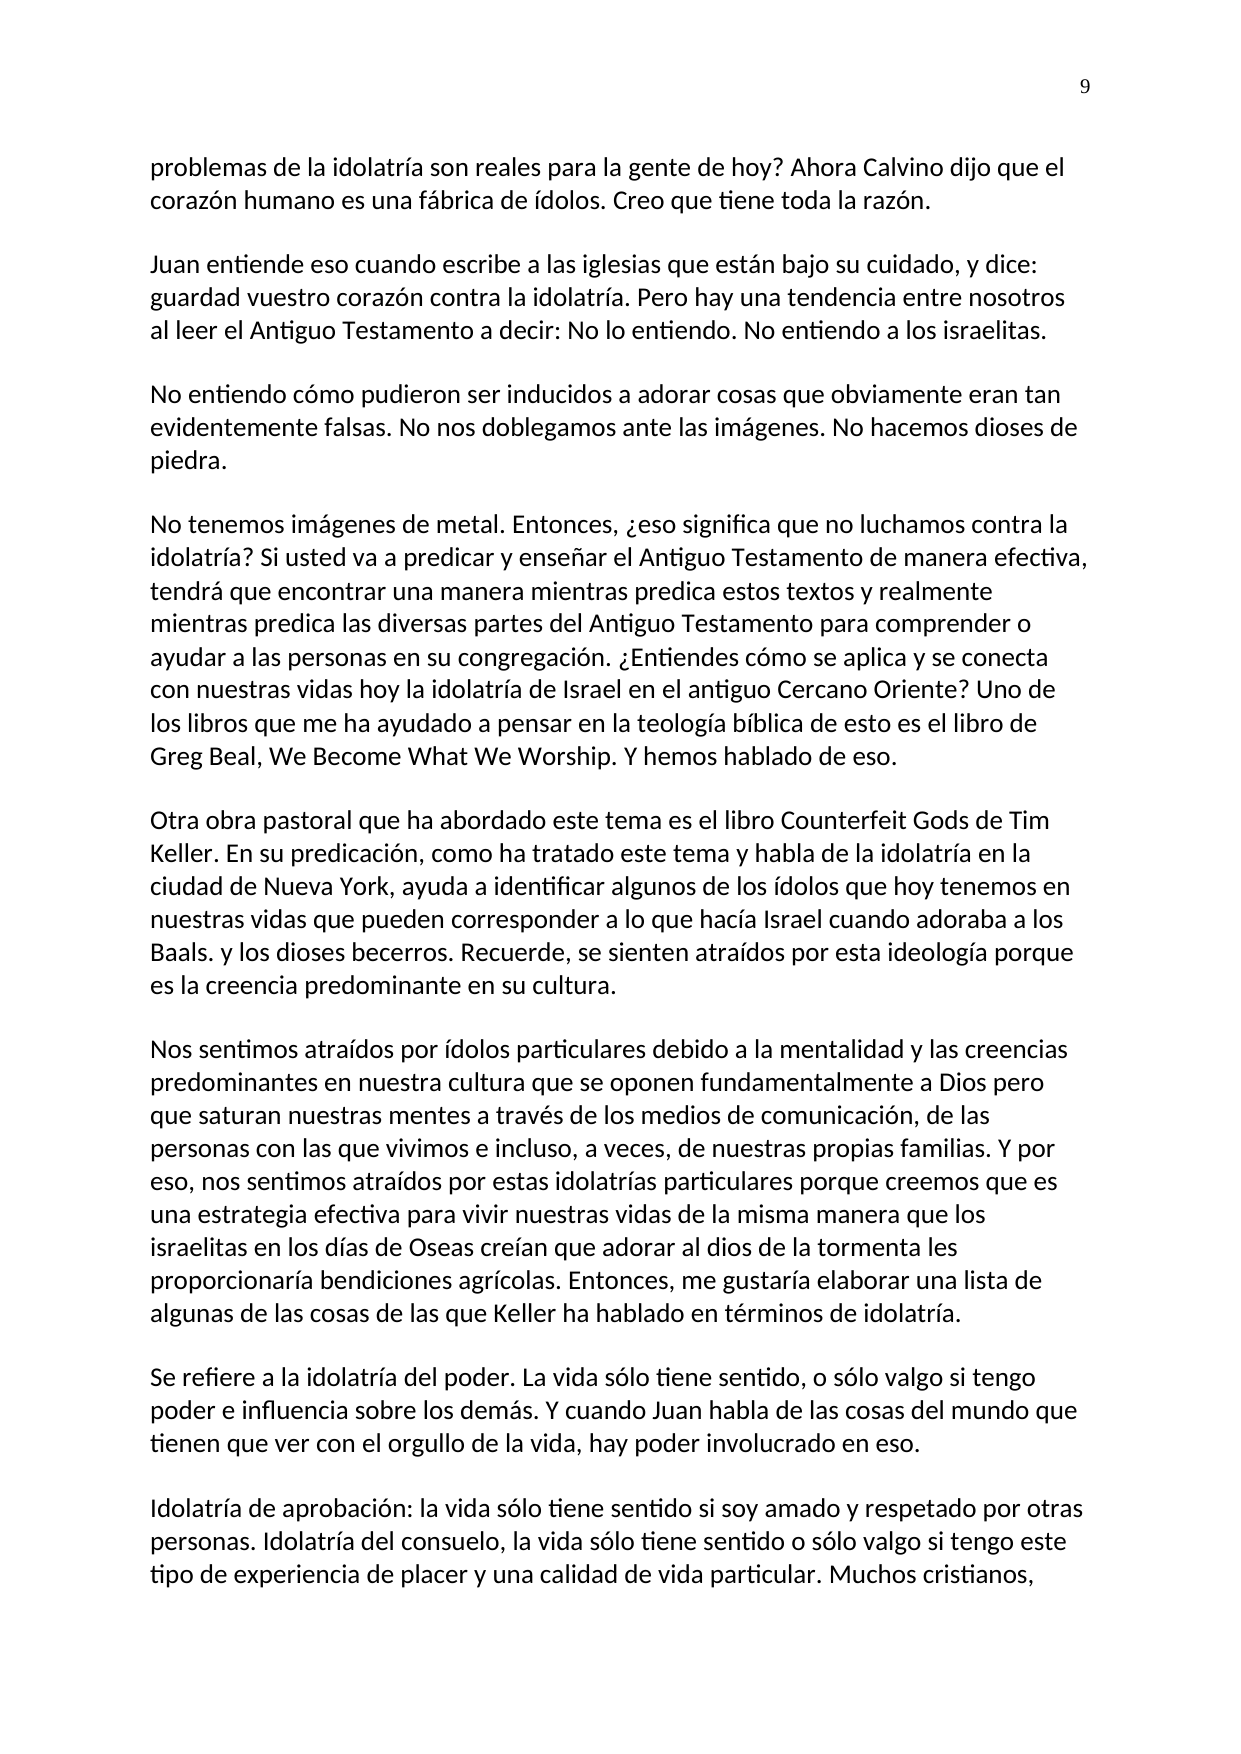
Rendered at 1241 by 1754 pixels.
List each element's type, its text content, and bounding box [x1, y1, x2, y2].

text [150, 150, 1090, 216]
text Nos sentimos atraídos por ídolos particulares debido a la mentalidad y las creencias predominantes en nuestra cultura que se oponen fundamentalmente a Dios pero que saturan nuestras mentes a través de los medios de comunicación, de las personas con las que vivimos e incluso, a veces, de nuestras propias familias. Y por eso, nos sentimos atraídos por estas idolatrías particulares porque creemos que es una estrategia efectiva para vivir nuestras vidas de la misma manera que los israelitas en los días de Oseas creían que adorar al dios de la tormenta les proporcionaría bendiciones agrícolas. Entonces, me gustaría elaborar una lista de algunas de las cosas de las que Keller ha hablado en términos de idolatría. [150, 1032, 1090, 1329]
text Se refiere a la idolatría del poder. La vida sólo tiene sentido, o sólo valgo si tengo poder e influencia sobre los demás. Y cuando Juan habla de las cosas del mundo que tienen que ver con el orgullo de la vida, hay poder involucrado en eso. [150, 1361, 1090, 1459]
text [150, 1491, 1090, 1590]
text Juan entiende eso cuando escribe a las iglesias que están bajo su cuidado, y dice: guardad vuestro corazón contra la idolatría. Pero hay una tendencia entre nosotros al leer el Antiguo Testamento a decir: No lo entiendo. No entiendo a los israelitas. [150, 247, 1090, 346]
text No tenemos imágenes de metal. Entonces, ¿eso significa que no luchamos contra la idolatría? Si usted va a predicar y enseñar el Antiguo Testamento de manera efectiva, tendrá que encontrar una manera mientras predica estos textos y realmente mientras predica las diversas partes del Antiguo Testamento para comprender o ayudar a las personas en su congregación. ¿Entiendes cómo se aplica y se conecta con nuestras vidas hoy la idolatría de Israel en el antiguo Cercano Oriente? Uno de los libros que me ha ayudado a pensar en la teología bíblica de esto es el libro de Greg Beal, We Become What We Worship. Y hemos hablado de eso. [150, 508, 1090, 772]
text No entiendo cómo pudieron ser inducidos a adorar cosas que obviamente eran tan evidentemente falsas. No nos doblegamos ante las imágenes. No hacemos dioses de piedra. [150, 377, 1090, 476]
text Otra obra pastoral que ha abordado este tema es el libro Counterfeit Gods de Tim Keller. En su predicación, como ha tratado este tema y habla de la idolatría en la ciudad de Nueva York, ayuda a identificar algunos de los ídolos que hoy tenemos en nuestras vidas que pueden corresponder a lo que hacía Israel cuando adoraba a los Baals. y los dioses becerros. Recuerde, se sienten atraídos por esta ideología porque es la creencia predominante en su cultura. [150, 803, 1090, 1001]
